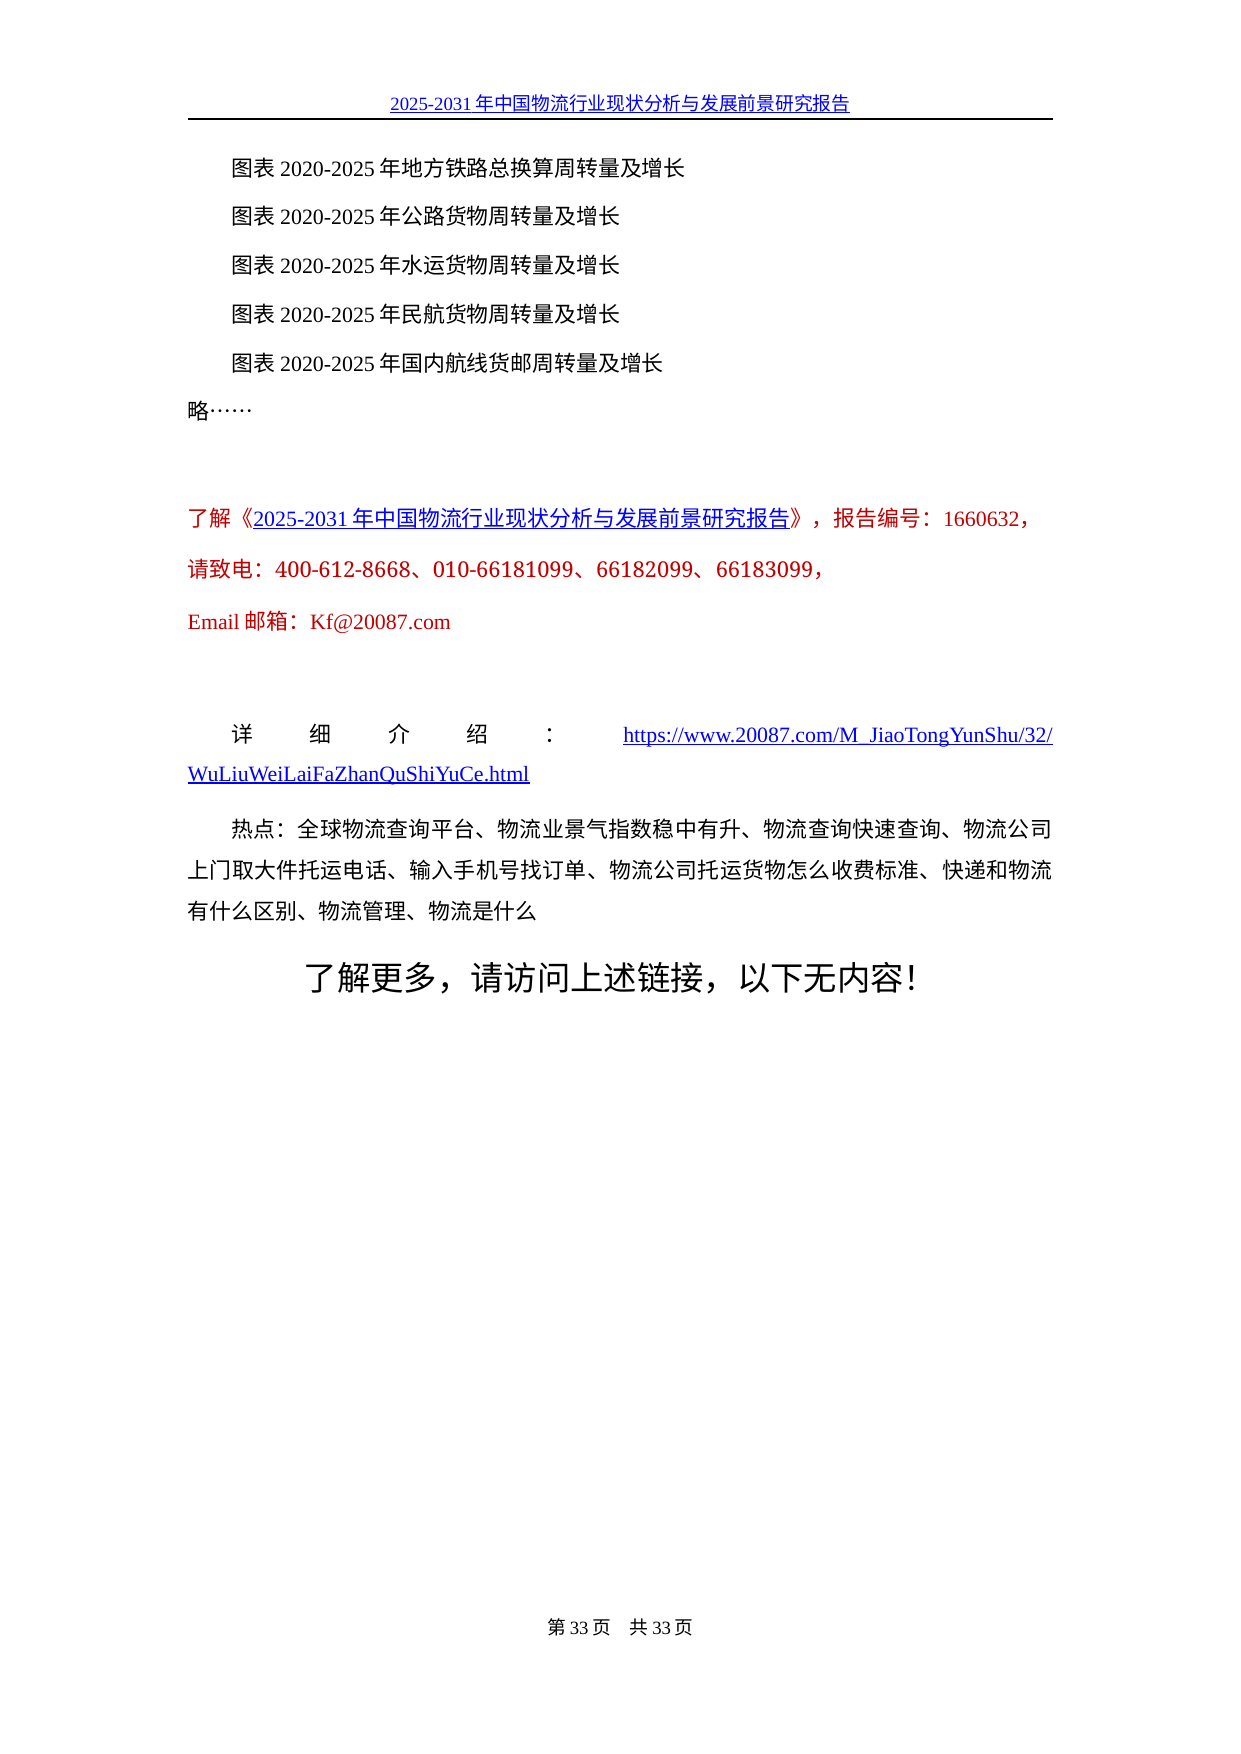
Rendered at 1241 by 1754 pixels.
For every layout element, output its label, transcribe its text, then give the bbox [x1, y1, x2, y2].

title 了解更多，请访问上述链接，以下无内容！ [187, 943, 1053, 1008]
text 了解《2025-2031年中国物流行业现状分析与发展前景研究报告》，报告编号：1660632， [187, 500, 1053, 533]
text Email邮箱：Kf@20087.com [187, 603, 1053, 636]
text 请致电：400-612-8668、010-66181099、66182099、66183099， [187, 552, 1053, 584]
text 热点：全球物流查询平台、物流业景气指数稳中有升、物流查询快速查询、物流公司上门取大件托运电话、输入手机号找订单、物流公司托运货物怎么收费标准、快递和物流有什么区别、物流管理、物流是什么 [187, 812, 1053, 926]
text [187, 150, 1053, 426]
text 详细介绍：https://www.20087.com/M_JiaoTongYunShu/32/WuLiuWeiLaiFaZhanQuShiYuCe.html [187, 716, 1053, 789]
